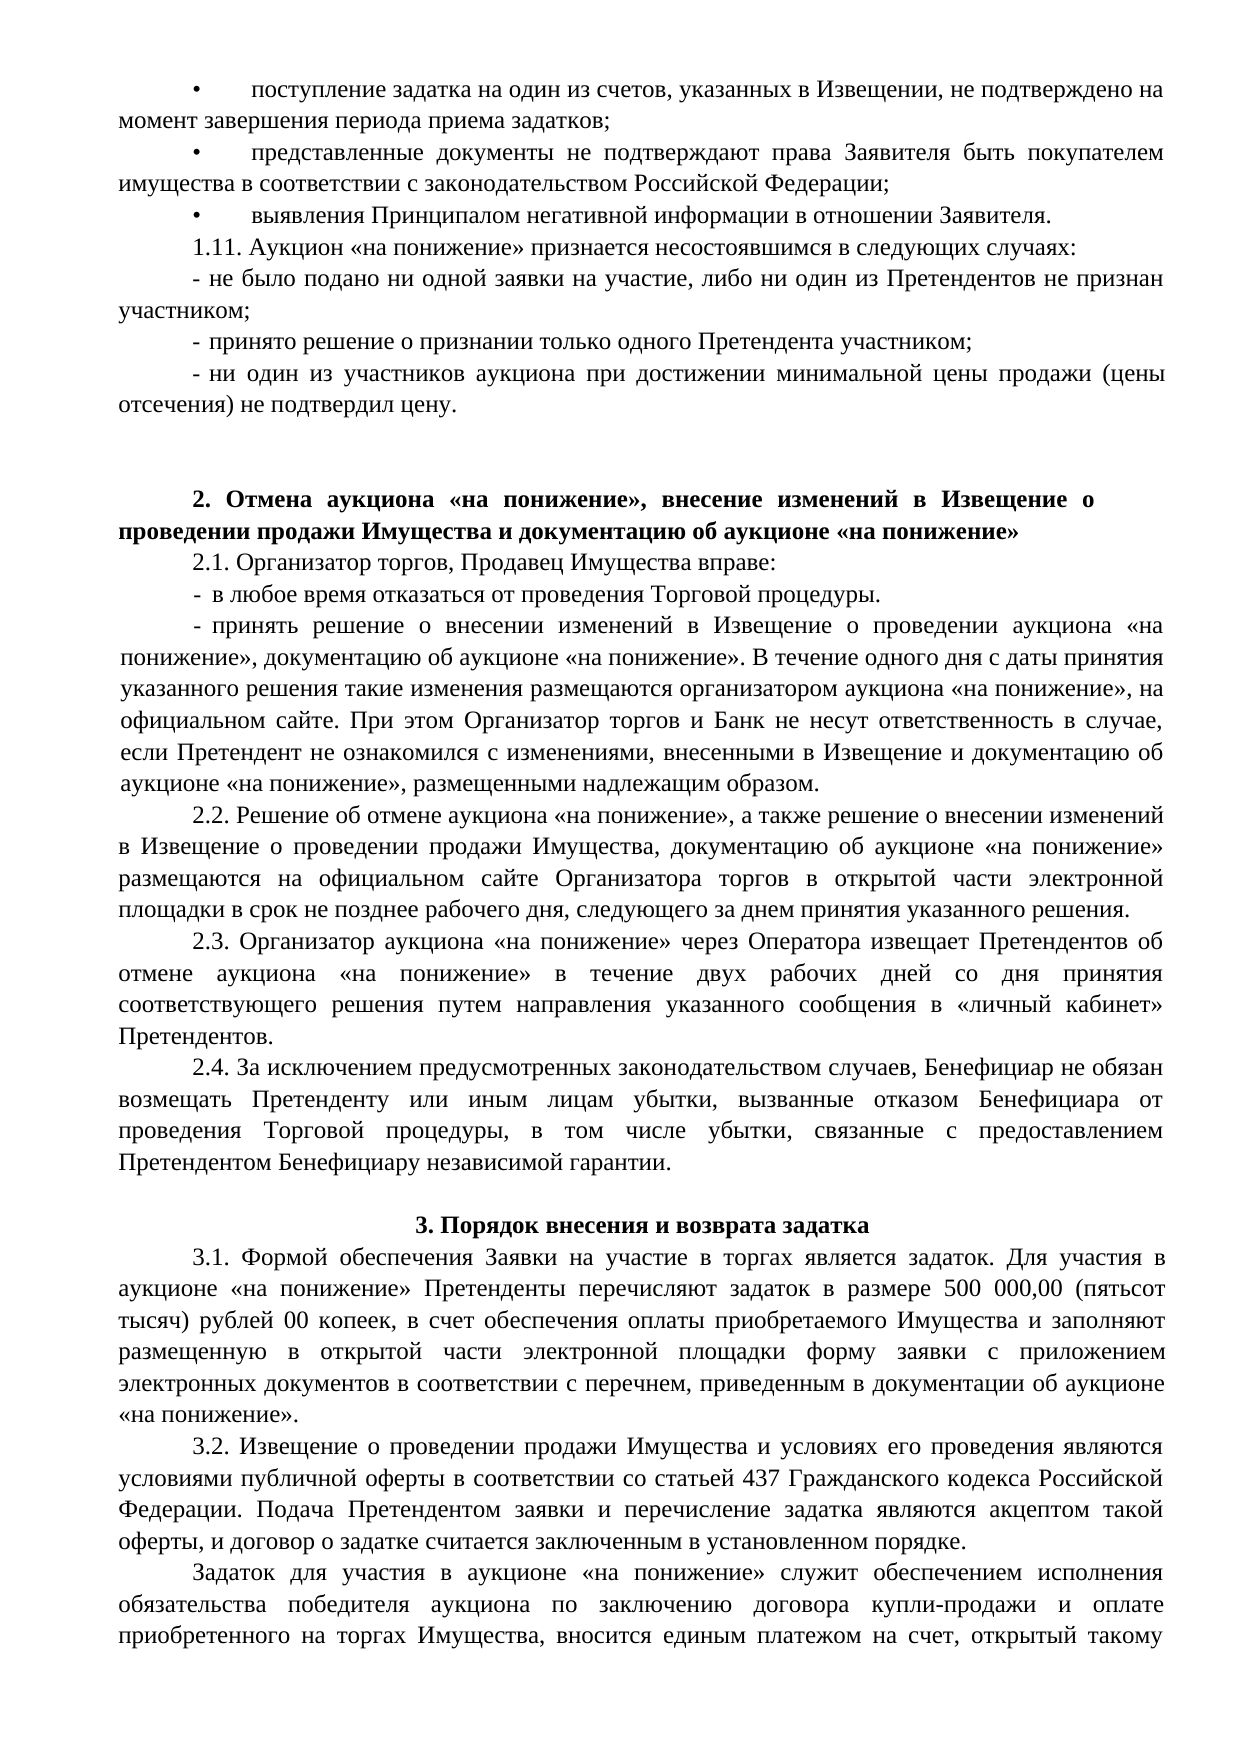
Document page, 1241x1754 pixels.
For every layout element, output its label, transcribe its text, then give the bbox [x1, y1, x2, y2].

list не было подано ни одной заявки на участие, либо ни один из Претендентов не признан участником; [118, 263, 1164, 323]
text 3. Порядок внесения и возврата задатка [118, 1210, 1167, 1239]
text 2. Отмена аукциона «на понижение», внесение изменений в Извещение о проведении продажи Имущества и документацию об аукционе «на понижение» [118, 484, 1096, 544]
text 1.11. Аукцион «на понижение» признается несостоявшимся в следующих случаях: [118, 232, 1167, 260]
text 2.3. Организатор аукциона «на понижение» через Оператора извещает Претендентов об отмене аукциона «на понижение» в течение двух рабочих дней со дня принятия соответствующего решения путем направления указанного сообщения в «личный кабинет» Претендентов. [118, 926, 1164, 1049]
list принято решение о признании только одного Претендента участником; [118, 326, 1167, 355]
text 2.4. За исключением предусмотренных законодательством случаев, Бенефициар не обязан возмещать Претенденту или иным лицам убытки, вызванные отказом Бенефициара от проведения Торговой процедуры, в том числе убытки, связанные с предоставлением Претендентом Бенефициару независимой гарантии. [118, 1052, 1164, 1176]
text 2.2. Решение об отмене аукциона «на понижение», а также решение о внесении изменений в Извещение о проведении продажи Имущества, документацию об аукционе «на понижение» размещаются на официальном сайте Организатора торгов в открытой части электронной площадки в срок не позднее рабочего дня, следующего за днем принятия указанного решения. [118, 800, 1164, 923]
text 3.2. Извещение о проведении продажи Имущества и условиях его проведения являются условиями публичной оферты в соответствии со статьей 437 Гражданского кодекса Российской Федерации. Подача Претендентом заявки и перечисление задатка являются акцептом такой оферты, и договор о задатке считается заключенным в установленном порядке. [118, 1431, 1164, 1554]
list принять решение о внесении изменений в Извещение о проведении аукциона «на понижение», документацию об аукционе «на понижение». В течение одного дня с даты принятия указанного решения такие изменения размещаются организатором аукциона «на понижение», на официальном сайте. При этом Организатор торгов и Банк не несут ответственность в случае, если Претендент не ознакомился с изменениями, внесенными в Извещение и документацию об аукционе «на понижение», размещенными надлежащим образом. [120, 610, 1164, 797]
text • поступление задатка на один из счетов, указанных в Извещении, не подтверждено на момент завершения периода приема задатков; [118, 74, 1164, 134]
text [118, 1557, 1164, 1649]
list ни один из участников аукциона при достижении минимальной цены продажи (цены отсечения) не подтвердил цену. [118, 358, 1167, 418]
text • выявления Принципалом негативной информации в отношении Заявителя. [118, 200, 1164, 229]
text 2.1. Организатор торгов, Продавец Имущества вправе: [118, 547, 1167, 576]
text 3.1. Формой обеспечения Заявки на участие в торгах является задаток. Для участия в аукционе «на понижение» Претенденты перечисляют задаток в размере 500 000,00 (пятьсот тысяч) рублей 00 копеек, в счет обеспечения оплаты приобретаемого Имущества и заполняют размещенную в открытой части электронной площадки форму заявки с приложением электронных документов в соответствии с перечнем, приведенным в документации об аукционе «на понижение». [118, 1242, 1167, 1428]
text • представленные документы не подтверждают права Заявителя быть покупателем имущества в соответствии с законодательством Российской Федерации; [118, 137, 1164, 197]
list в любое время отказаться от проведения Торговой процедуры. [120, 579, 1167, 608]
